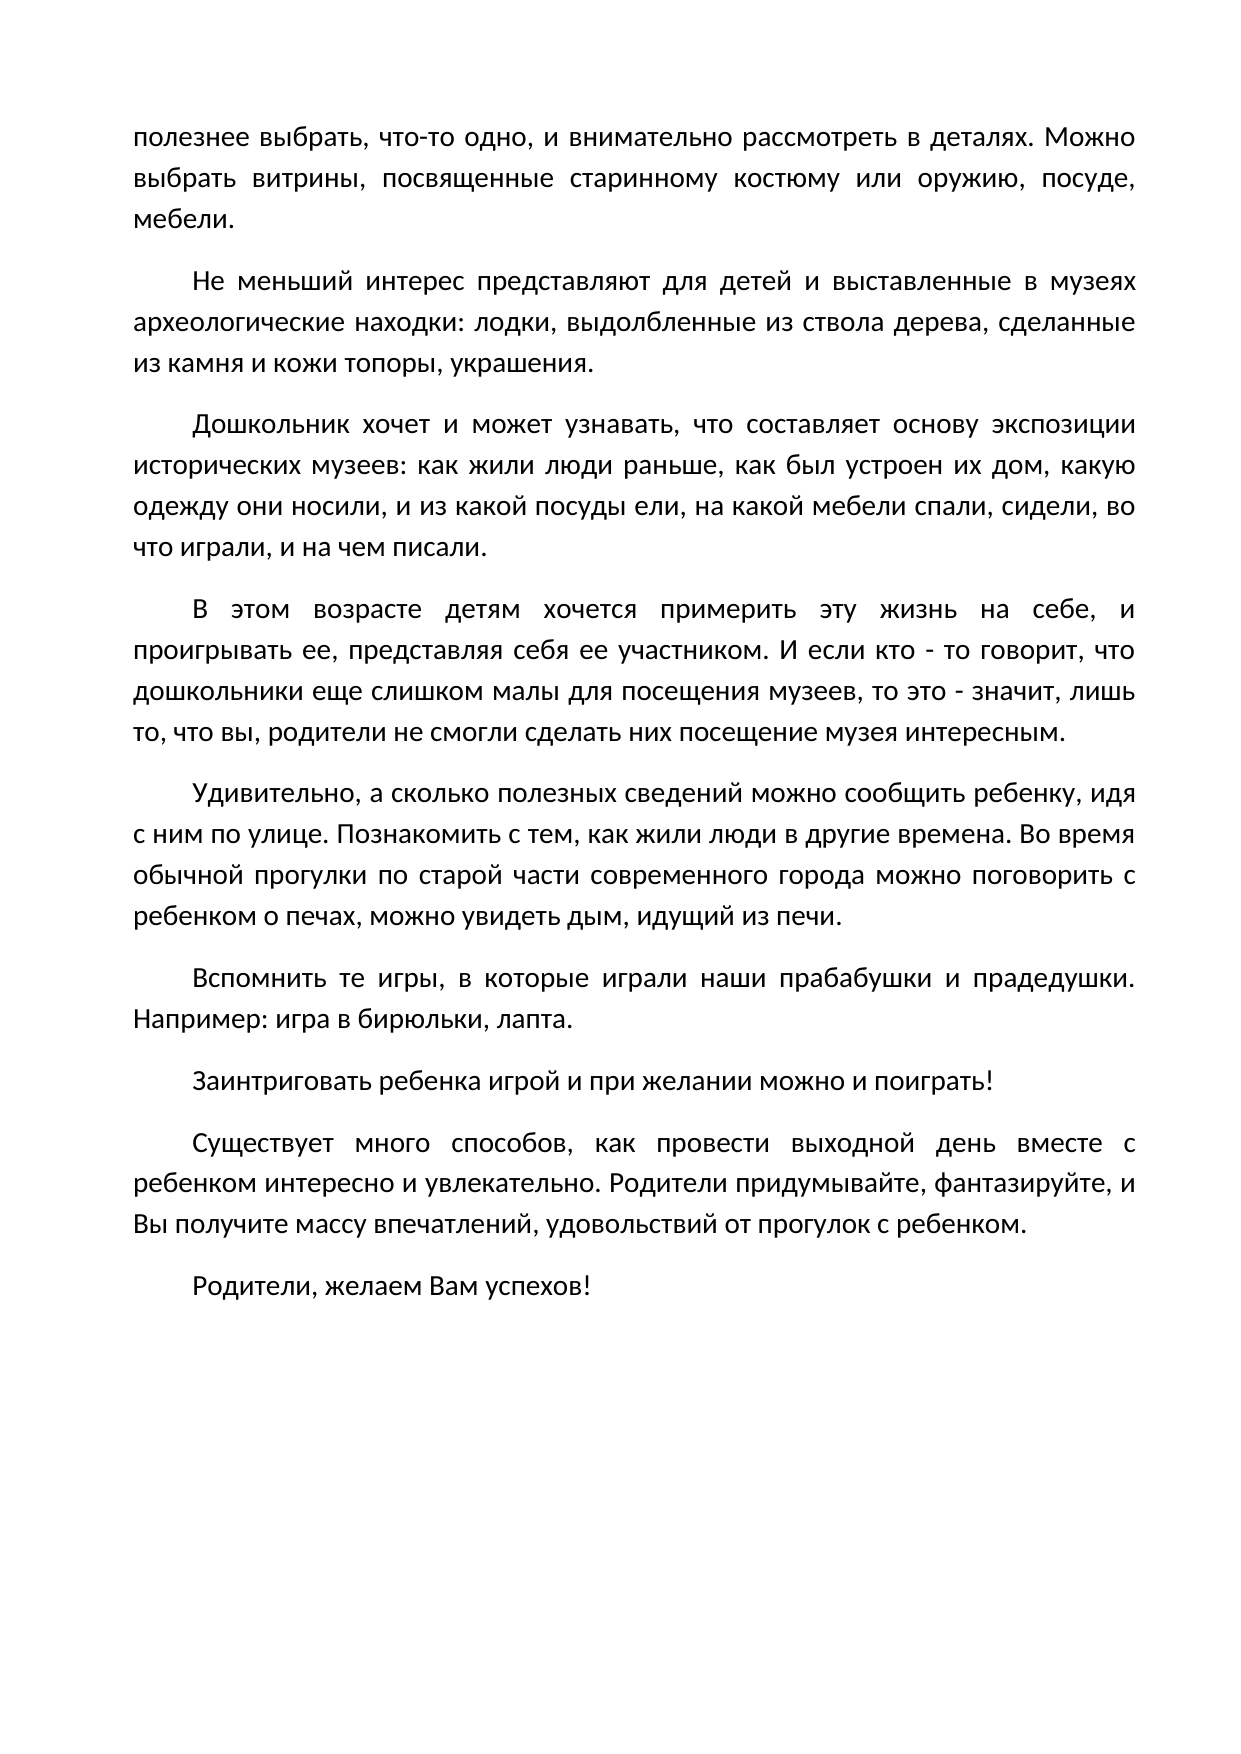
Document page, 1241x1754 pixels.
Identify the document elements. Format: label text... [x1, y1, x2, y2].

text В этом возрасте детям хочется примерить эту жизнь на себе, и проигрывать ее, представляя себя ее участником. И если кто - то говорит, что дошкольники еще слишком малы для посещения музеев, то это - значит, лишь то, что вы, родители не смогли сделать них посещение музея интересным. [133, 590, 1137, 748]
text Не меньший интерес представляют для детей и выставленные в музеях археологические находки: лодки, выдолбленные из ствола дерева, сделанные из камня и кожи топоры, украшения. [133, 262, 1137, 379]
text Дошкольник хочет и может узнавать, что составляет основу экспозиции исторических музеев: как жили люди раньше, как был устроен их дом, какую одежду они носили, и из какой посуды ели, на какой мебели спали, сидели, во что играли, и на чем писали. [133, 405, 1137, 564]
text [133, 118, 1137, 236]
text Удивительно, а сколько полезных сведений можно сообщить ребенку, идя с ним по улице. Познакомить с тем, как жили люди в другие времена. Во время обычной прогулки по старой части современного города можно поговорить с ребенком о печах, можно увидеть дым, идущий из печи. [133, 774, 1137, 933]
text Родители, желаем Вам успехов! [133, 1267, 1137, 1303]
text Существует много способов, как провести выходной день вместе с ребенком интересно и увлекательно. Родители придумывайте, фантазируйте, и Вы получите массу впечатлений, удовольствий от прогулок с ребенком. [133, 1124, 1137, 1241]
text Заинтриговать ребенка игрой и при желании можно и поиграть! [133, 1062, 1137, 1097]
text Вспомнить те игры, в которые играли наши прабабушки и прадедушки. Например: игра в бирюльки, лапта. [133, 959, 1137, 1036]
